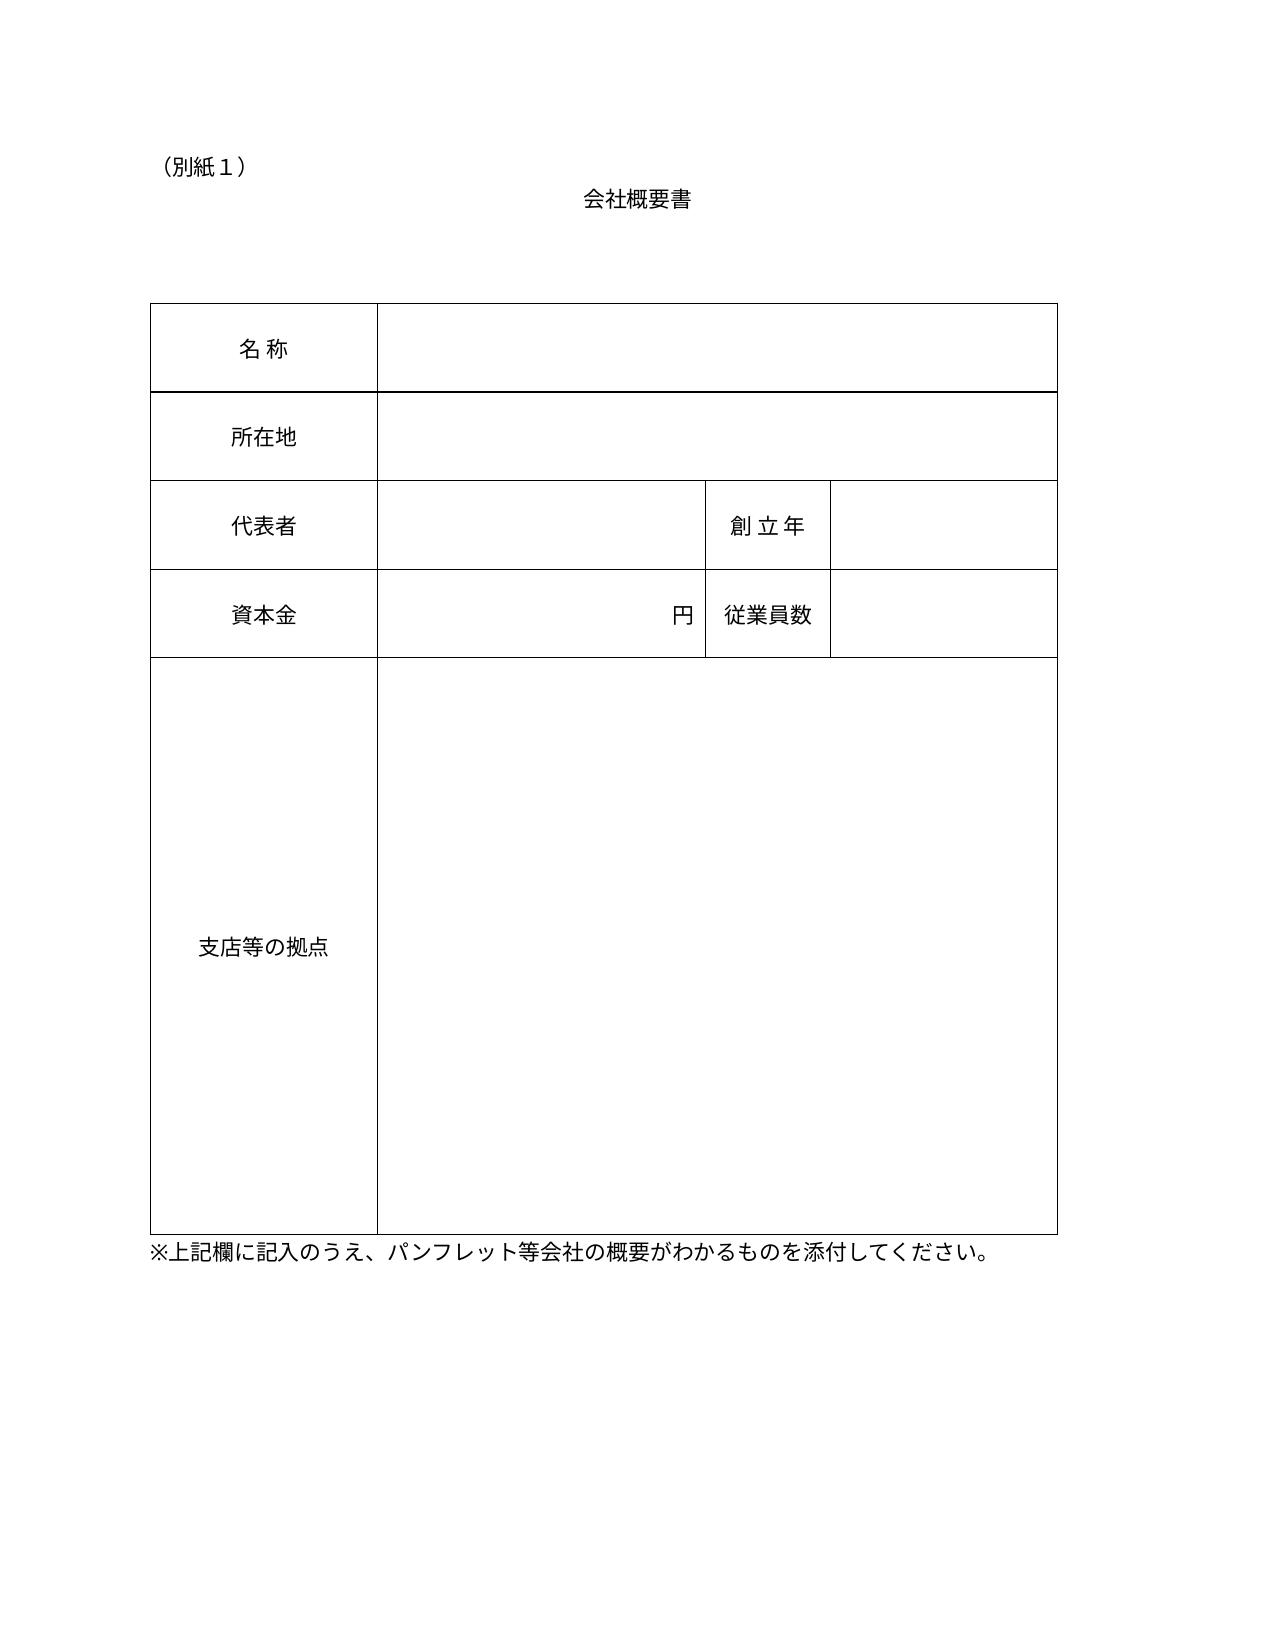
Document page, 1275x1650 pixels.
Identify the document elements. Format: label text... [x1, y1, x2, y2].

table_header [378, 304, 1057, 391]
table_header 名 称 [151, 304, 377, 391]
table_cell 従業員数 [706, 570, 830, 657]
table_cell [831, 481, 1057, 569]
table_cell [378, 393, 1057, 480]
table_cell 所在地 [151, 393, 377, 480]
table_cell [378, 481, 705, 569]
table_cell 代表者 [151, 481, 377, 569]
text 会社概要書 [150, 182, 1125, 213]
table_cell 円 [378, 570, 705, 657]
text ※上記欄に記入のうえ、パンフレット等会社の概要がわかるものを添付してください。 [150, 1235, 1125, 1267]
table_cell 支店等の拠点 [151, 658, 377, 1234]
table_cell 創 立 年 [706, 481, 830, 569]
table_cell [831, 570, 1057, 657]
table_cell 資本金 [151, 570, 377, 657]
text （別紙１） [150, 150, 1125, 182]
table_cell [378, 658, 1057, 1234]
